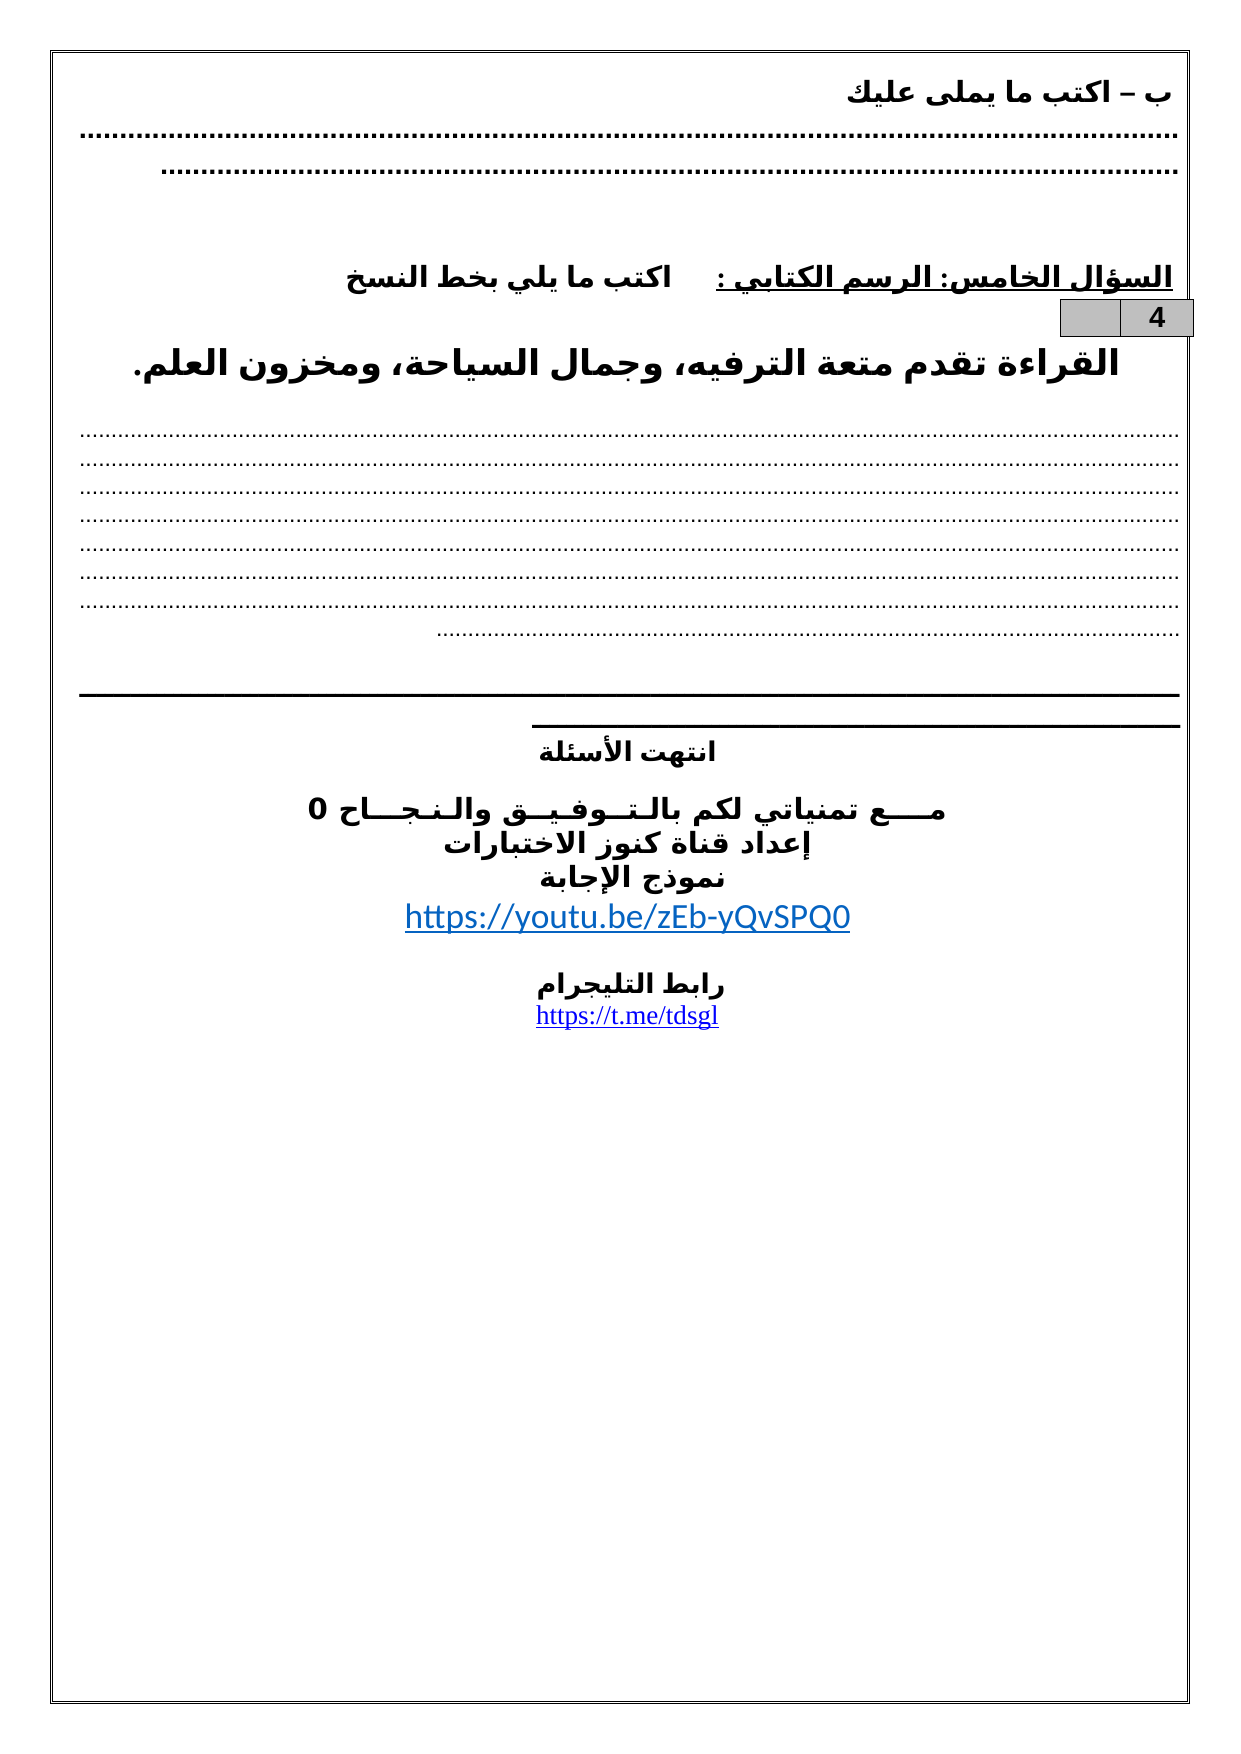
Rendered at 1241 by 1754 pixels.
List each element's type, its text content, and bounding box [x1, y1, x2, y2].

table_header [1061, 300, 1120, 336]
text مــــع تمنياتي لكم بالـتــوفـيــق والـنـجـــاح 0 [74, 792, 1181, 826]
text ...................................................................................................................................................................................................................................................................... [74, 111, 1181, 181]
text نموذج الإجابة [74, 860, 1181, 894]
text رابط التليجرام [74, 968, 1181, 999]
text انتهت الأسئلة [74, 736, 1181, 767]
text إعداد قناة كنوز الاختبارات [74, 826, 1181, 860]
text https://youtu.be/zEb-yQvSPQ0 [74, 894, 1181, 937]
text ـــــــــــــــــــــــــــــــــــــــــــــــــــــــــــــــــــــــــــــــــــــــــــــــــــــــــــــــــــــــــــــــــــــــــــــــــــــــــــــــــــــــــــــــــــــــــــــــــــــــــــــ [74, 644, 1181, 734]
text السؤال الخامس: الرسم الكتابي : اكتب ما يلي بخط النسخ [74, 260, 1181, 294]
table_header 4 [1121, 300, 1193, 336]
text ب – اكتب ما يملى عليك [74, 75, 1181, 108]
text القراءة تقدم متعة الترفيه، وجمال السياحة، ومخزون العلم. [74, 342, 1181, 383]
text https://t.me/tdsgl [74, 999, 1181, 1031]
text ................................................................................................................................................................................................................................................................................................................................................................................................................................................................................................................................................................................................................................................................................................................................................................................................................................................................................................................................................................................................................................................................................................................................................................................................................................................................................................................................................................................ [74, 416, 1181, 642]
